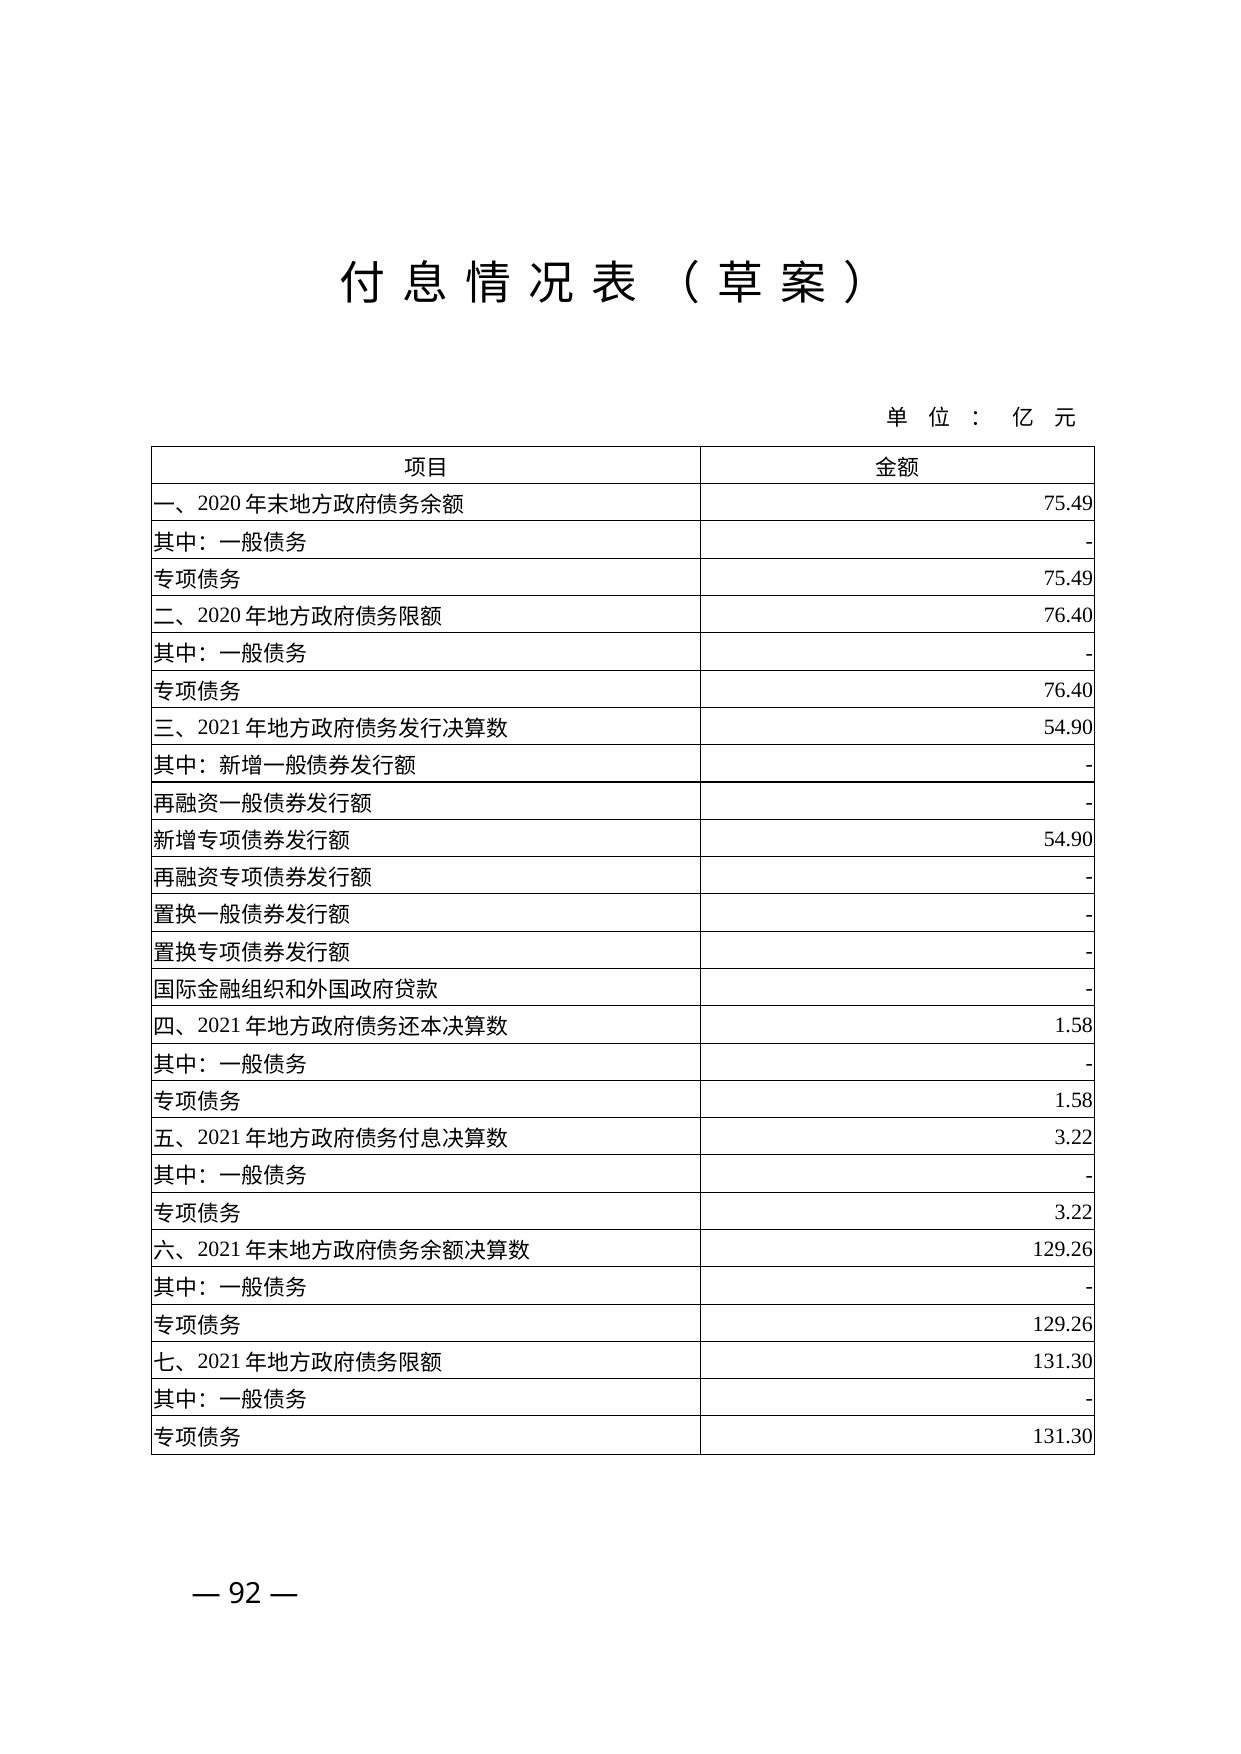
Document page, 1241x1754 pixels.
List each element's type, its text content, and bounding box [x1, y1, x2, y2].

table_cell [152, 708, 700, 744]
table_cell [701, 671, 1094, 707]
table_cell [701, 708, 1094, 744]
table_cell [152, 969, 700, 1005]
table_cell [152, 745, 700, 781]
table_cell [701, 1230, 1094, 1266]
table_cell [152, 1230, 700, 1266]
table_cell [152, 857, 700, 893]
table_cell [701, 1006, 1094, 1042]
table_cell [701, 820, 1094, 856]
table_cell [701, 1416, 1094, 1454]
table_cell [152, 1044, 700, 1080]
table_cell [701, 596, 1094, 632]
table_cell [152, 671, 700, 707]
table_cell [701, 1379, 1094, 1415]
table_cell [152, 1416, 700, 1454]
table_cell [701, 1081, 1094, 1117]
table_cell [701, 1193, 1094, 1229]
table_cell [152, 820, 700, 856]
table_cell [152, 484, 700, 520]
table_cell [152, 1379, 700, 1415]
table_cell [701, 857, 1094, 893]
text 付息情况表（草案） [149, 219, 1096, 340]
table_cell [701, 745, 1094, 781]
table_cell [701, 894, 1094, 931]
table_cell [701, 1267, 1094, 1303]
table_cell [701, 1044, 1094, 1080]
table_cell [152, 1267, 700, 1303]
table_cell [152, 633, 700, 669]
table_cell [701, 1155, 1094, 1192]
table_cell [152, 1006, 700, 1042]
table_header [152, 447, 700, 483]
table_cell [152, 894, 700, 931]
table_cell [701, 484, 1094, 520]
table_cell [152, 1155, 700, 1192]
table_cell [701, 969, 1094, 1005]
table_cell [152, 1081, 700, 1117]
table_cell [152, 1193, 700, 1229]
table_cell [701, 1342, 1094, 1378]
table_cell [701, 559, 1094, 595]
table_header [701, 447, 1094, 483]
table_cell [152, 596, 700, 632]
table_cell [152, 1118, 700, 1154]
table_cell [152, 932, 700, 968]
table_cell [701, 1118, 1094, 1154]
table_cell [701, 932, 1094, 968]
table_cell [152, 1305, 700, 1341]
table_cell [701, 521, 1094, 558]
text 单位：亿元 [149, 386, 1096, 446]
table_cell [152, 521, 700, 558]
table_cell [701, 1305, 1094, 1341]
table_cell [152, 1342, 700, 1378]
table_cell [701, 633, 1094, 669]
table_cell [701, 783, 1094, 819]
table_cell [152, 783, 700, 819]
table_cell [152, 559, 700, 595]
